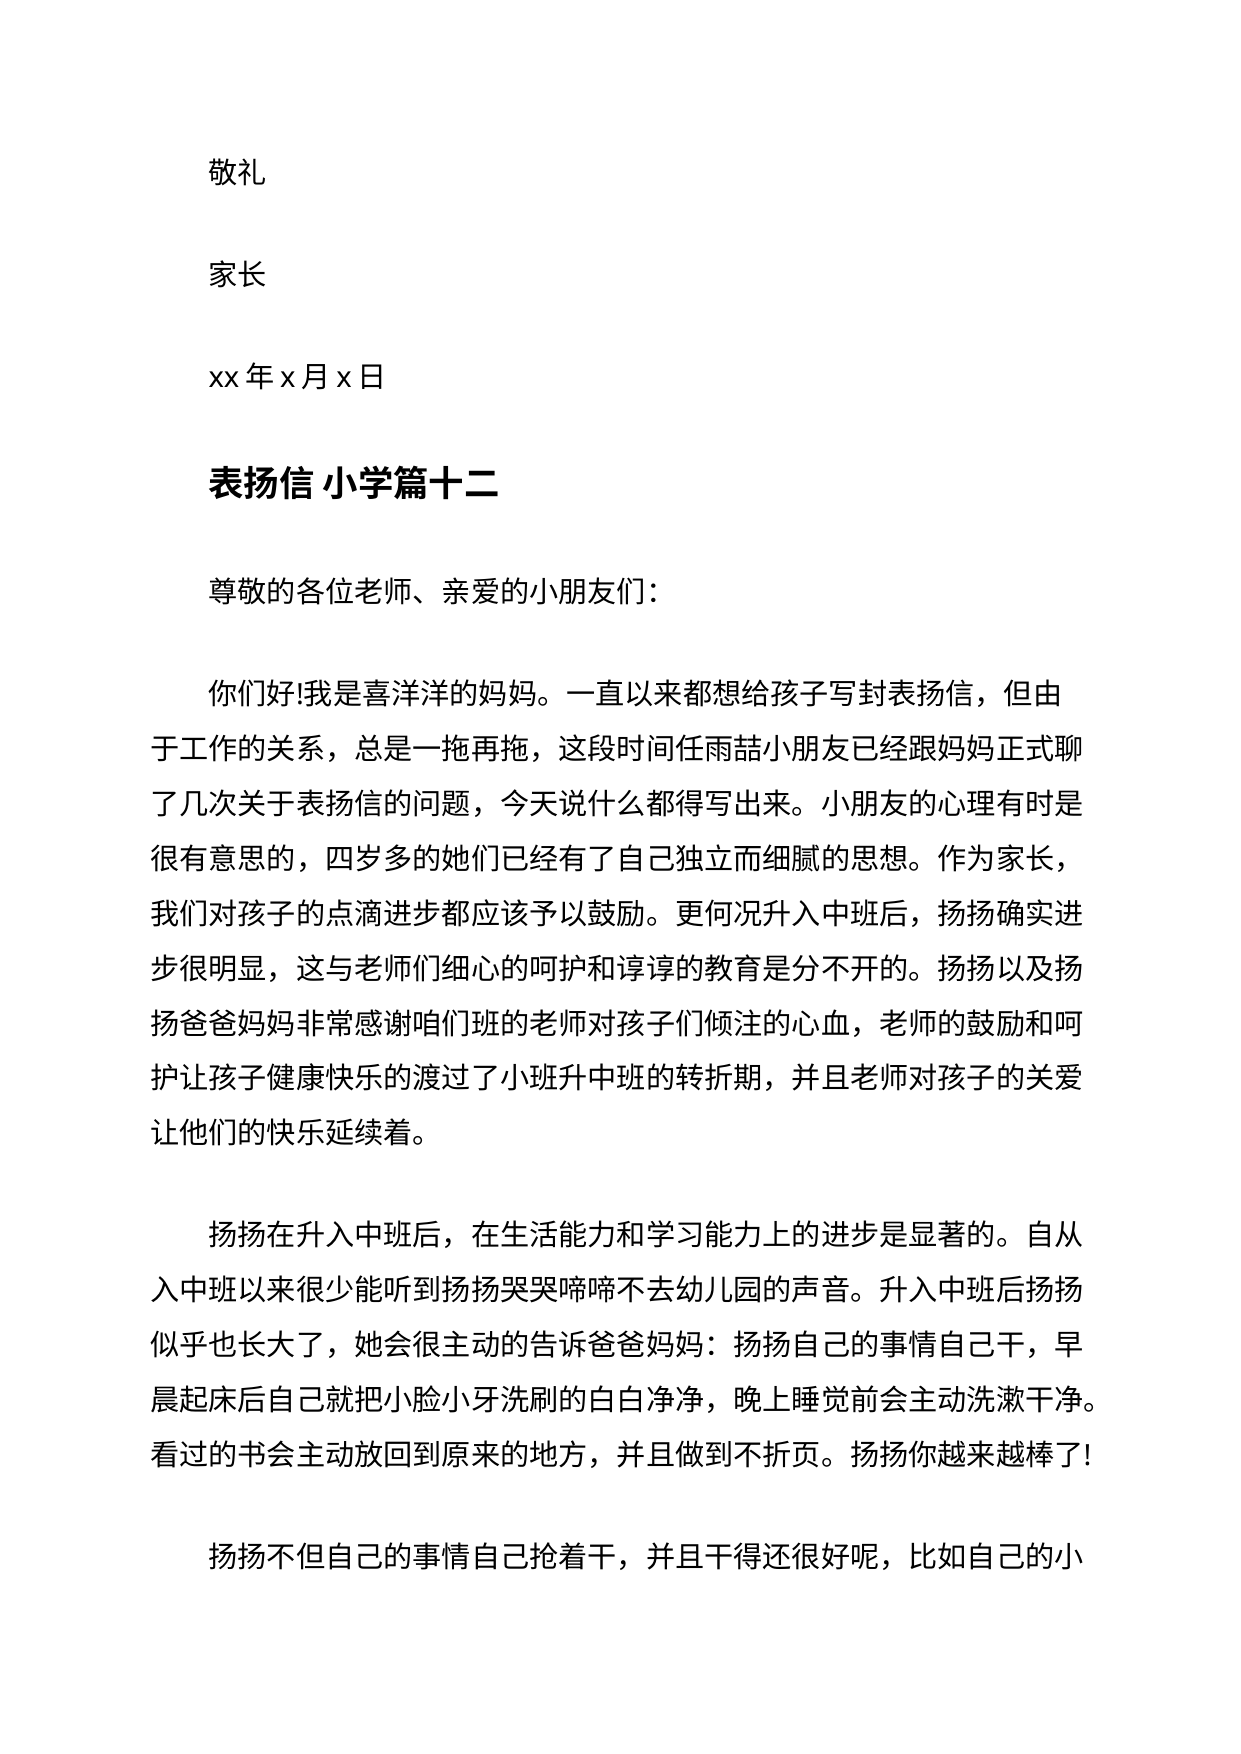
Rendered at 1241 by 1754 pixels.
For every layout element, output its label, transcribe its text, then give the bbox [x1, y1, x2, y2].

text 表扬信 小学篇十二 [150, 456, 1090, 507]
text 你们好!我是喜洋洋的妈妈。一直以来都想给孩子写封表扬信，但由于工作的关系，总是一拖再拖，这段时间任雨喆小朋友已经跟妈妈正式聊了几次关于表扬信的问题，今天说什么都得写出来。小朋友的心理有时是很有意思的，四岁多的她们已经有了自己独立而细腻的思想。作为家长，我们对孩子的点滴进步都应该予以鼓励。更何况升入中班后，扬扬确实进步很明显，这与老师们细心的呵护和谆谆的教育是分不开的。扬扬以及扬扬爸爸妈妈非常感谢咱们班的老师对孩子们倾注的心血，老师的鼓励和呵护让孩子健康快乐的渡过了小班升中班的转折期，并且老师对孩子的关爱让他们的快乐延续着。 [150, 671, 1090, 1152]
text 扬扬在升入中班后，在生活能力和学习能力上的进步是显著的。自从入中班以来很少能听到扬扬哭哭啼啼不去幼儿园的声音。升入中班后扬扬似乎也长大了，她会很主动的告诉爸爸妈妈：扬扬自己的事情自己干，早晨起床后自己就把小脸小牙洗刷的白白净净，晚上睡觉前会主动洗漱干净。看过的书会主动放回到原来的地方，并且做到不折页。扬扬你越来越棒了! [150, 1212, 1090, 1474]
text xx年x月x日 [150, 353, 1090, 396]
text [150, 1533, 1090, 1576]
text 敬礼 [150, 150, 1090, 192]
text 尊敬的各位老师、亲爱的小朋友们： [150, 569, 1090, 611]
text 家长 [150, 252, 1090, 294]
